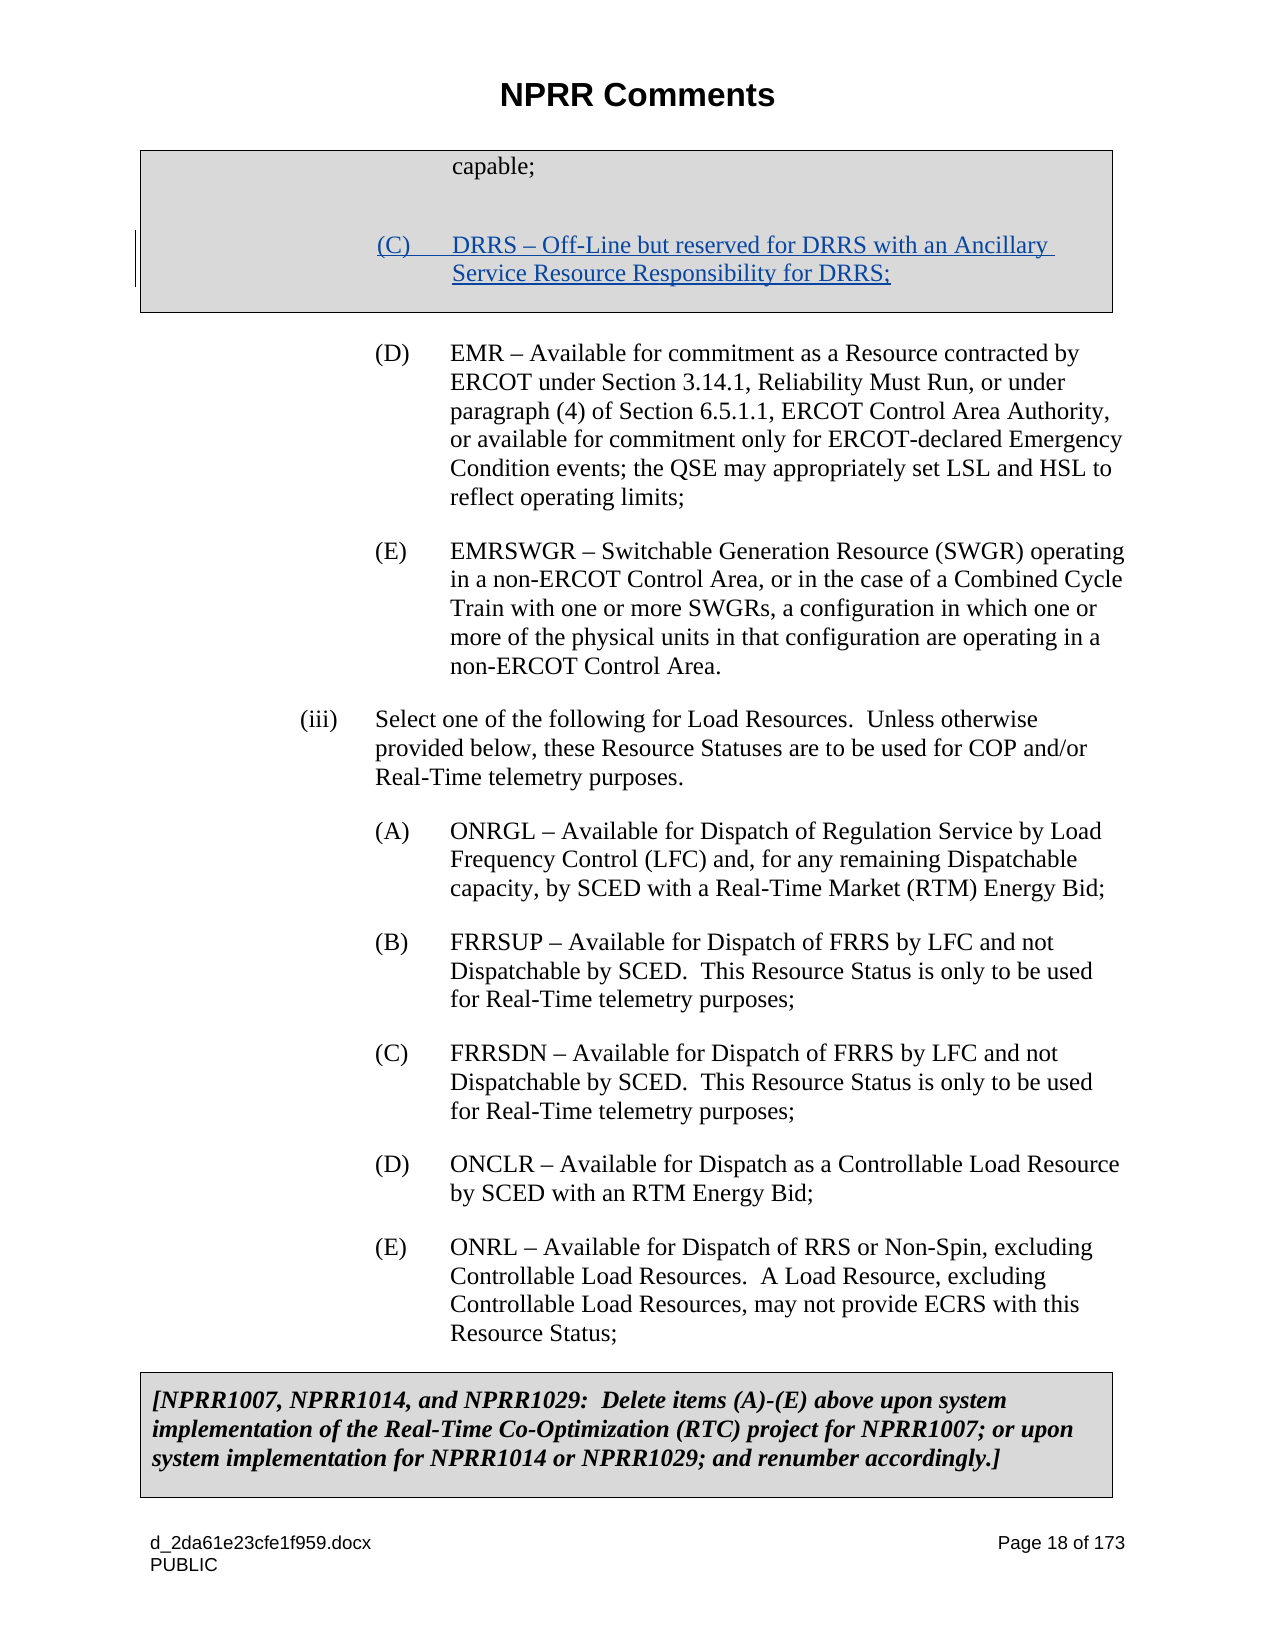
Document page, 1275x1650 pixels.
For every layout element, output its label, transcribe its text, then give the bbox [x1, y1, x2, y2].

text (D) EMR – Available for commitment as a Resource contracted by ERCOT under Section 3.14.1, Reliability Must Run, or under paragraph (4) of Section 6.5.1.1, ERCOT Control Area Authority, or available for commitment only for ERCOT-declared Emergency Condition events; the QSE may appropriately set LSL and HSL to reflect operating limits; [375, 338, 1125, 511]
text (D) ONCLR – Available for Dispatch as a Controllable Load Resource by SCED with an RTM Energy Bid; [375, 1149, 1125, 1207]
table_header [141, 151, 1112, 312]
text (iii) Select one of the following for Load Resources. Unless otherwise provided below, these Resource Statuses are to be used for COP and/or Real-Time telemetry purposes. [300, 704, 1125, 791]
text (C) FRRSDN – Available for Dispatch of FRRS by LFC and not Dispatchable by SCED. This Resource Status is only to be used for Real-Time telemetry purposes; [375, 1038, 1125, 1124]
text (E) EMRSWGR – Switchable Generation Resource (SWGR) operating in a non-ERCOT Control Area, or in the case of a Combined Cycle Train with one or more SWGRs, a configuration in which one or more of the physical units in that configuration are operating in a non-ERCOT Control Area. [375, 536, 1125, 679]
text (E) ONRL – Available for Dispatch of RRS or Non-Spin, excluding Controllable Load Resources. A Load Resource, excluding Controllable Load Resources, may not provide ECRS with this Resource Status; [375, 1232, 1125, 1347]
text (B) FRRSUP – Available for Dispatch of FRRS by LFC and not Dispatchable by SCED. This Resource Status is only to be used for Real-Time telemetry purposes; [375, 927, 1125, 1013]
text (A) ONRGL – Available for Dispatch of Regulation Service by Load Frequency Control (LFC) and, for any remaining Dispatchable capacity, by SCED with a Real-Time Market (RTM) Energy Bid; [375, 816, 1125, 902]
table_header [NPRR1007, NPRR1014, and NPRR1029: Delete items (A)-(E) above upon system implementation of the Real-Time Co-Optimization (RTC) project for NPRR1007; or upon system implementation for NPRR1014 or NPRR1029; and renumber accordingly.] [141, 1373, 1112, 1497]
